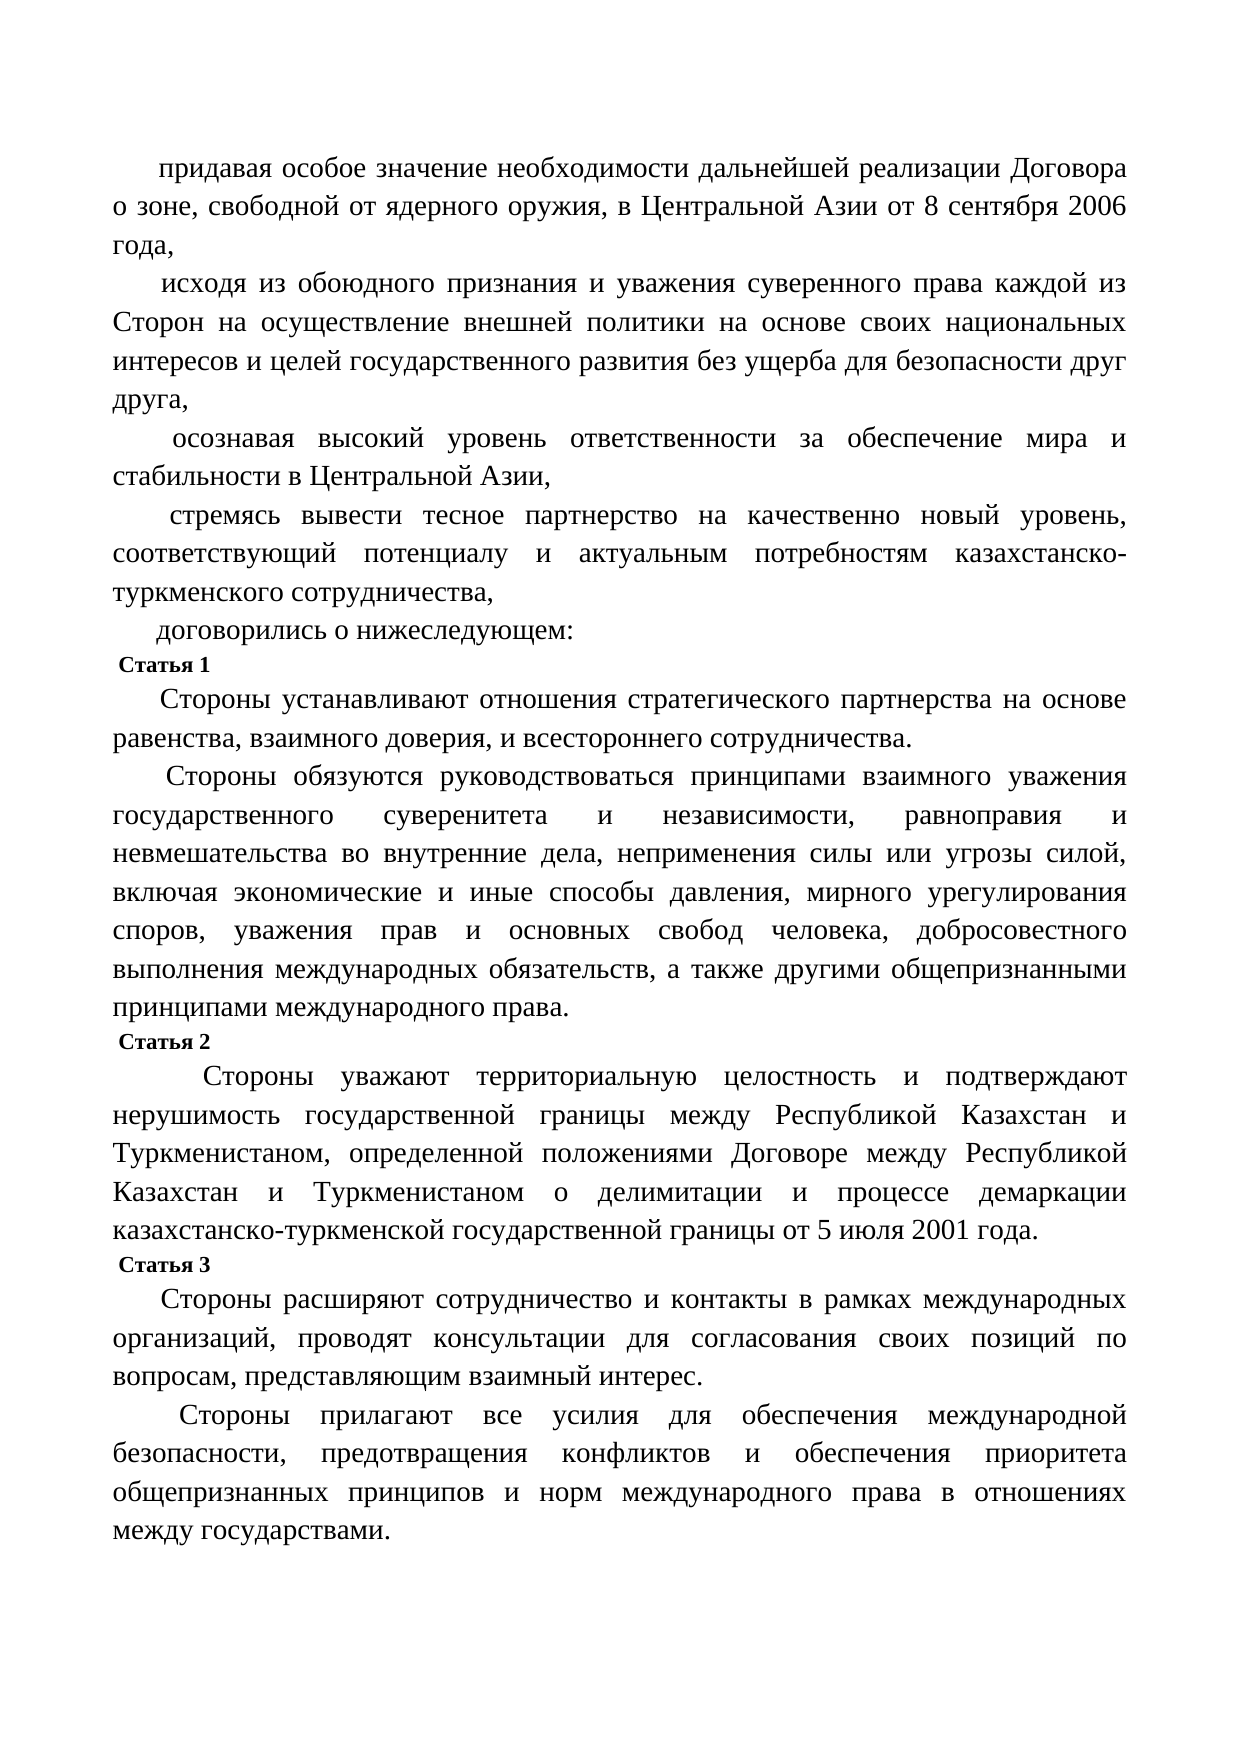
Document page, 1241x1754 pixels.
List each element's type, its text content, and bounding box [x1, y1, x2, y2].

text Стороны обязуются руководствоваться принципами взаимного уважения государственного суверенитета и независимости, равноправия и невмешательства во внутренние дела, неприменения силы или угрозы силой, включая экономические и иные способы давления, мирного урегулирования споров, уважения прав и основных свобод человека, добросовестного выполнения международных обязательств, а также другими общепризнанными принципами международного права. [112, 758, 1128, 1023]
text Статья 2 [112, 1028, 1128, 1054]
text исходя из обоюдного признания и уважения суверенного права каждой из Сторон на осуществление внешней политики на основе своих национальных интересов и целей государственного развития без ущерба для безопасности друг друга, [112, 266, 1128, 415]
text стремясь вывести тесное партнерство на качественно новый уровень, соответствующий потенциалу и актуальным потребностям казахстанско-туркменского сотрудничества, [112, 497, 1128, 607]
text придавая особое значение необходимости дальнейшей реализации Договора о зоне, свободной от ядерного оружия, в Центральной Азии от 8 сентября 2006 года, [112, 150, 1128, 261]
text Статья 3 [112, 1251, 1128, 1277]
text Стороны расширяют сотрудничество и контакты в рамках международных организаций, проводят консультации для согласования своих позиций по вопросам, представляющим взаимный интерес. [112, 1281, 1128, 1392]
text Стороны прилагают все усилия для обеспечения международной безопасности, предотвращения конфликтов и обеспечения приоритета общепризнанных принципов и норм международного права в отношениях между государствами. [112, 1397, 1128, 1546]
text осознавая высокий уровень ответственности за обеспечение мира и стабильности в Центральной Азии, [112, 420, 1128, 492]
text Стороны устанавливают отношения стратегического партнерства на основе равенства, взаимного доверия, и всестороннего сотрудничества. [112, 681, 1128, 753]
text Стороны уважают территориальную целостность и подтверждают нерушимость государственной границы между Республикой Казахстан и Туркменистаном, определенной положениями Договоре между Республикой Казахстан и Туркменистаном о делимитации и процессе демаркации казахстанско-туркменской государственной границы от 5 июля 2001 года. [112, 1058, 1128, 1246]
text договорились о нижеследующем: [112, 612, 1128, 646]
text Статья 1 [112, 651, 1128, 677]
